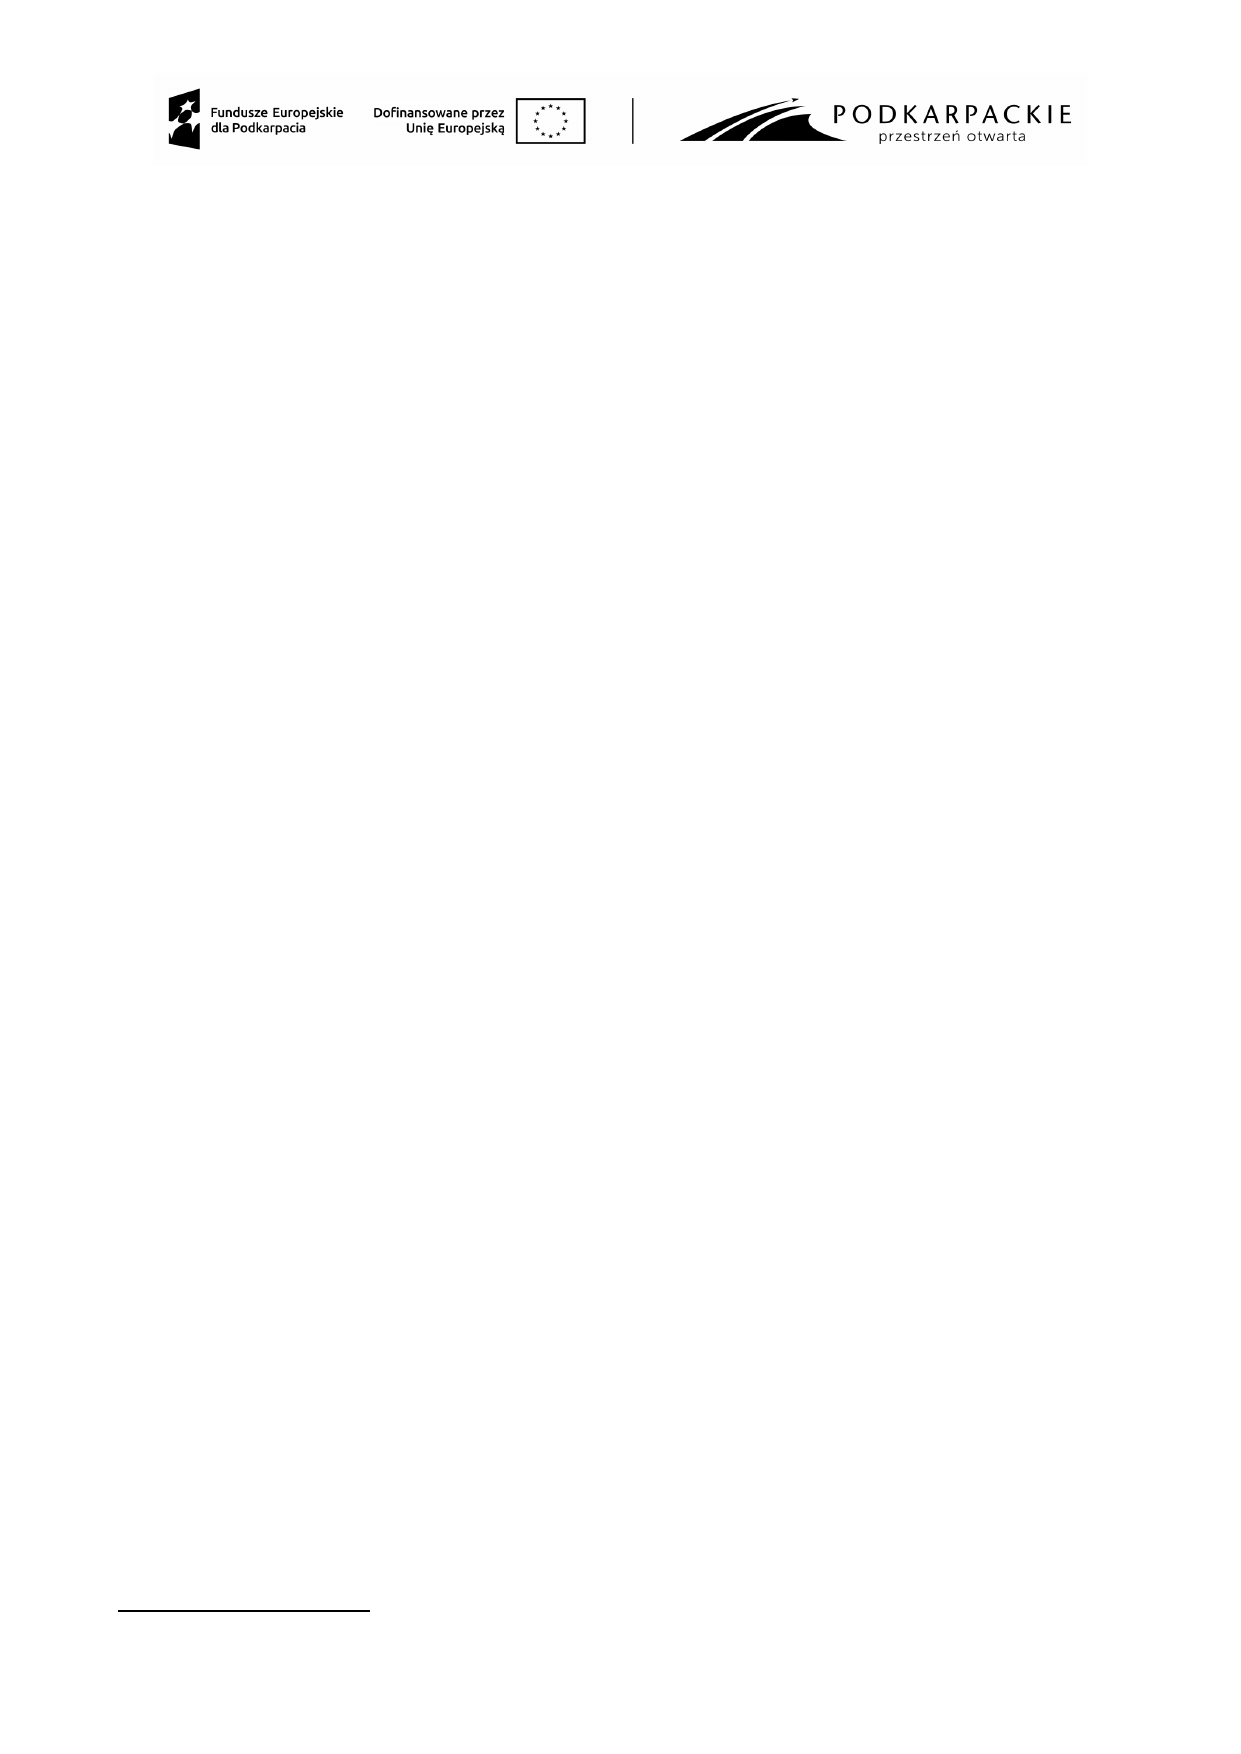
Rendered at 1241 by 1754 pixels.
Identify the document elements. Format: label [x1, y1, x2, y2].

picture [153, 73, 1087, 165]
